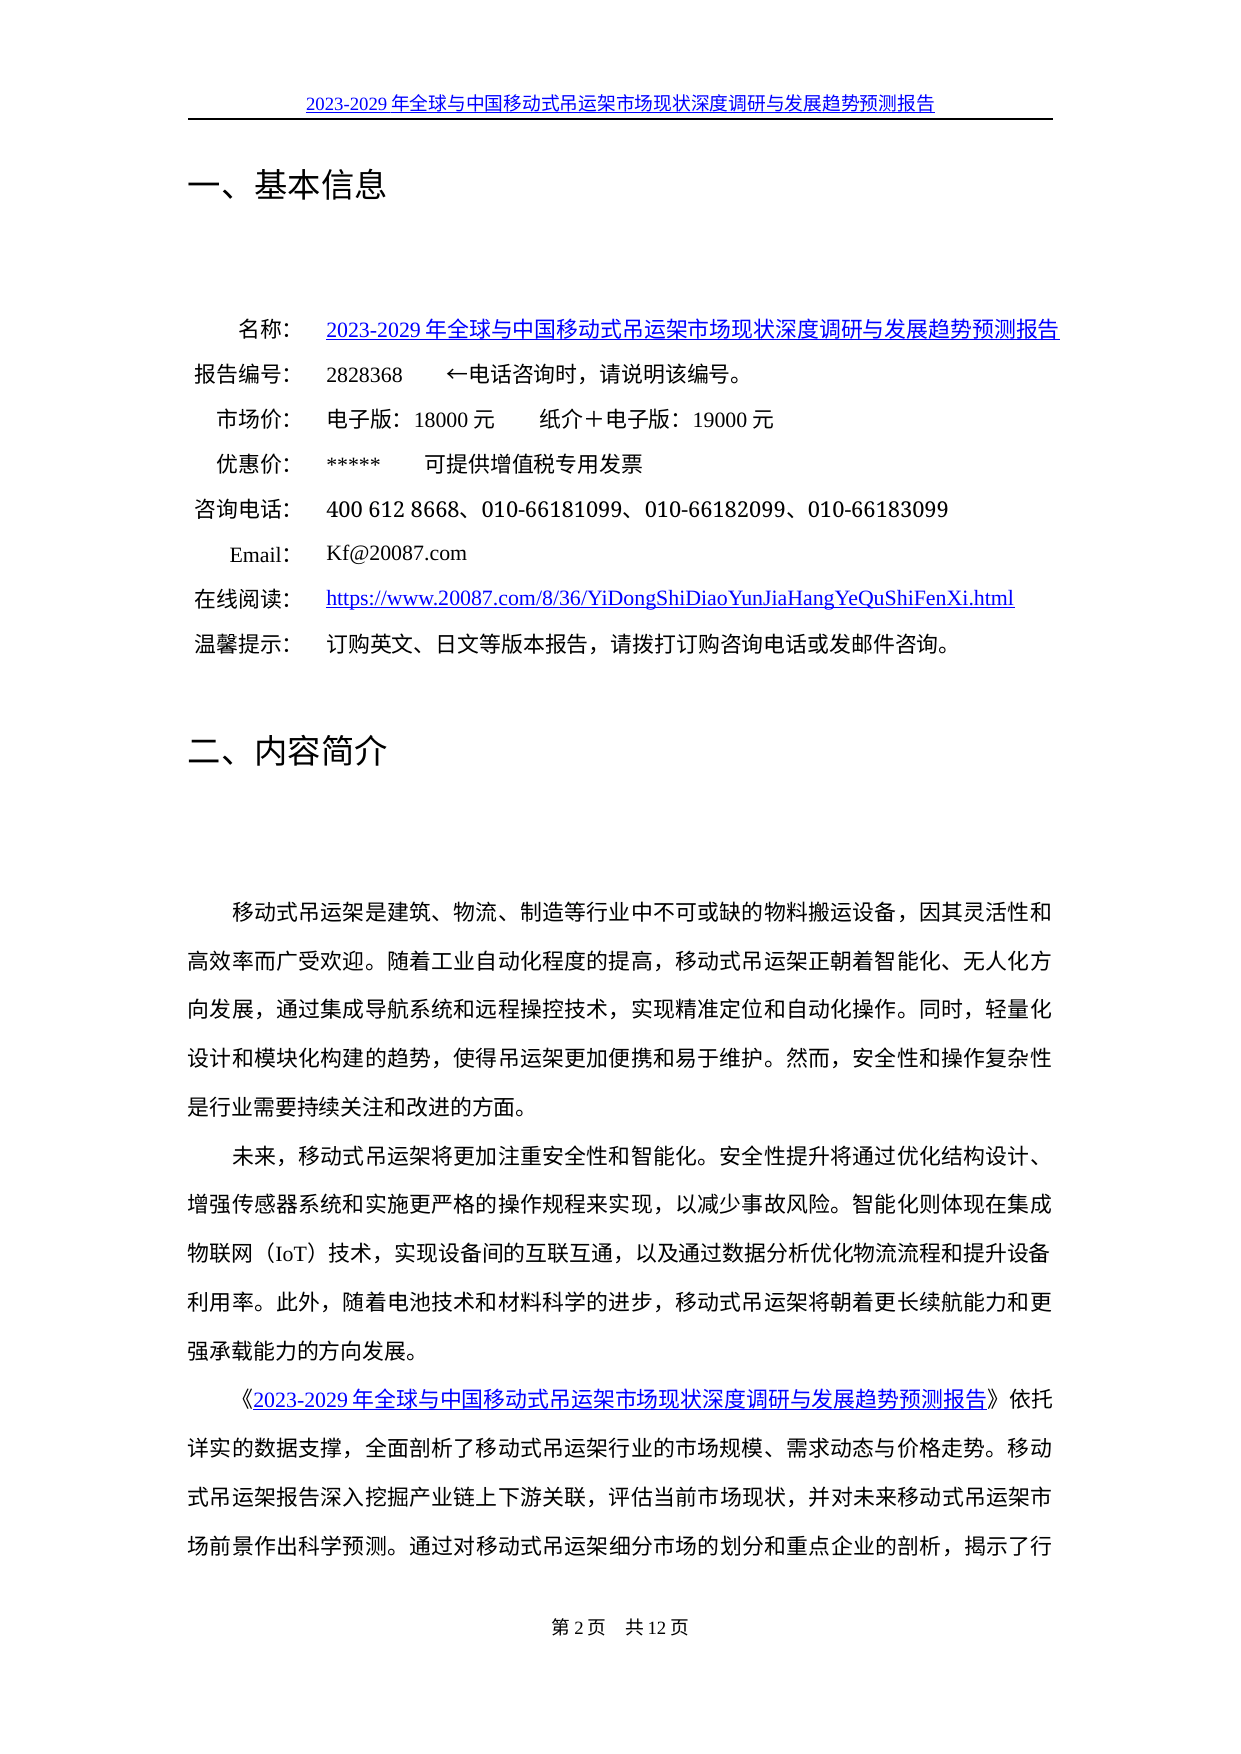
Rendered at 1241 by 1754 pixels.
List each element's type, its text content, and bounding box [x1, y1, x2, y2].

table_cell 订购英文、日文等版本报告，请拨打订购咨询电话或发邮件咨询。 [315, 627, 1073, 672]
title 一、基本信息 [187, 150, 1053, 215]
table_cell 电子版：18000 元 纸介＋电子版：19000 元 [315, 402, 1073, 447]
table_cell Email： [167, 537, 315, 582]
table_cell Kf@20087.com [315, 537, 1073, 582]
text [187, 894, 1053, 1561]
table_cell 2828368 ←电话咨询时，请说明该编号。 [315, 357, 1073, 402]
title 二、内容简介 [187, 717, 1053, 782]
table_cell 400 612 8668、010-66181099、010-66182099、010-66183099 [315, 492, 1073, 537]
table_cell 市场价： [167, 402, 315, 447]
table_cell 优惠价： [167, 447, 315, 492]
table_cell 报告编号： [167, 357, 315, 402]
table_cell 咨询电话： [167, 492, 315, 537]
table_cell ***** 可提供增值税专用发票 [315, 447, 1073, 492]
table_cell 在线阅读： [167, 582, 315, 627]
table_cell [315, 582, 1073, 627]
table_cell 温馨提示： [167, 627, 315, 672]
table_header 名称： [167, 312, 315, 357]
table_header 2023-2029年全球与中国移动式吊运架市场现状深度调研与发展趋势预测报告 [315, 312, 1073, 357]
